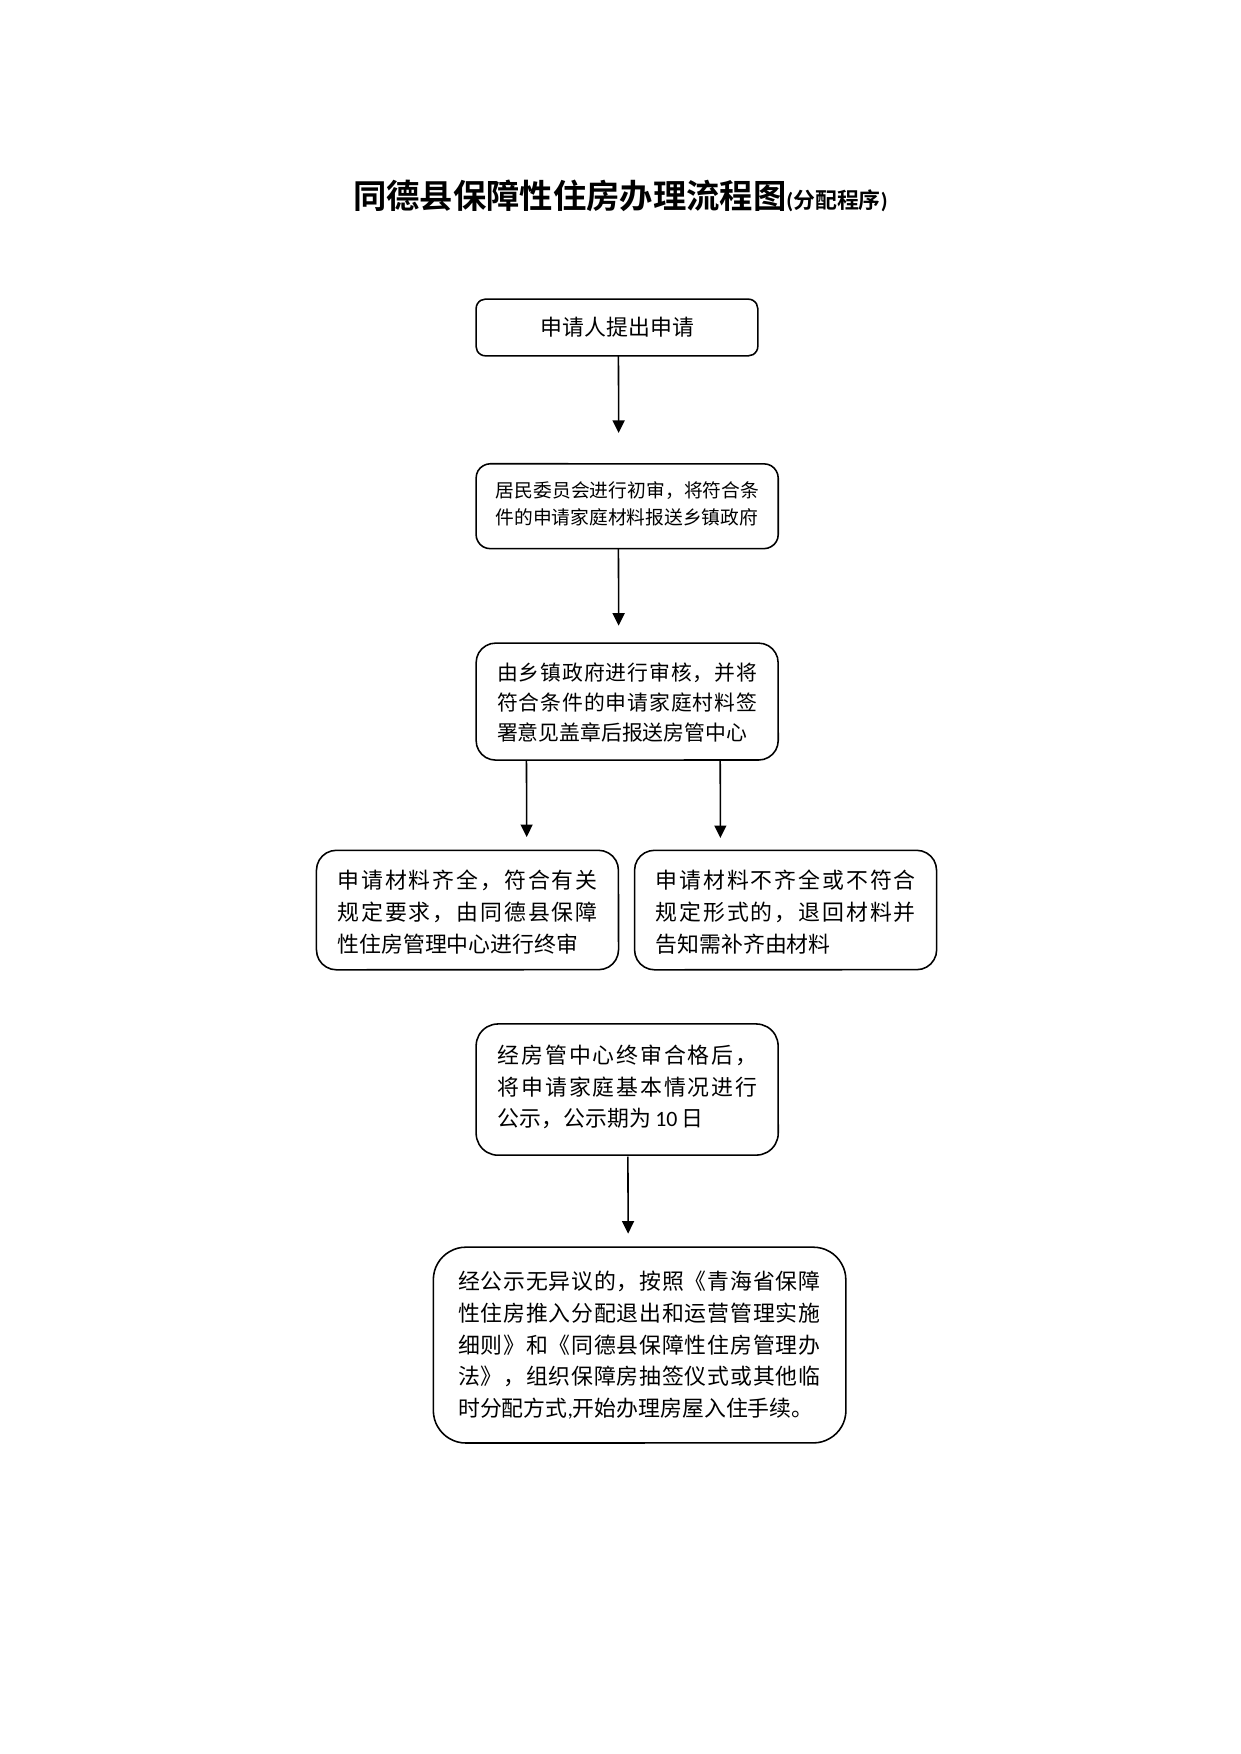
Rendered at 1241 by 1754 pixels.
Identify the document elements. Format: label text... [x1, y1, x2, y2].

text 同德县保障性住房办理流程图(分配程序) [187, 162, 1053, 227]
